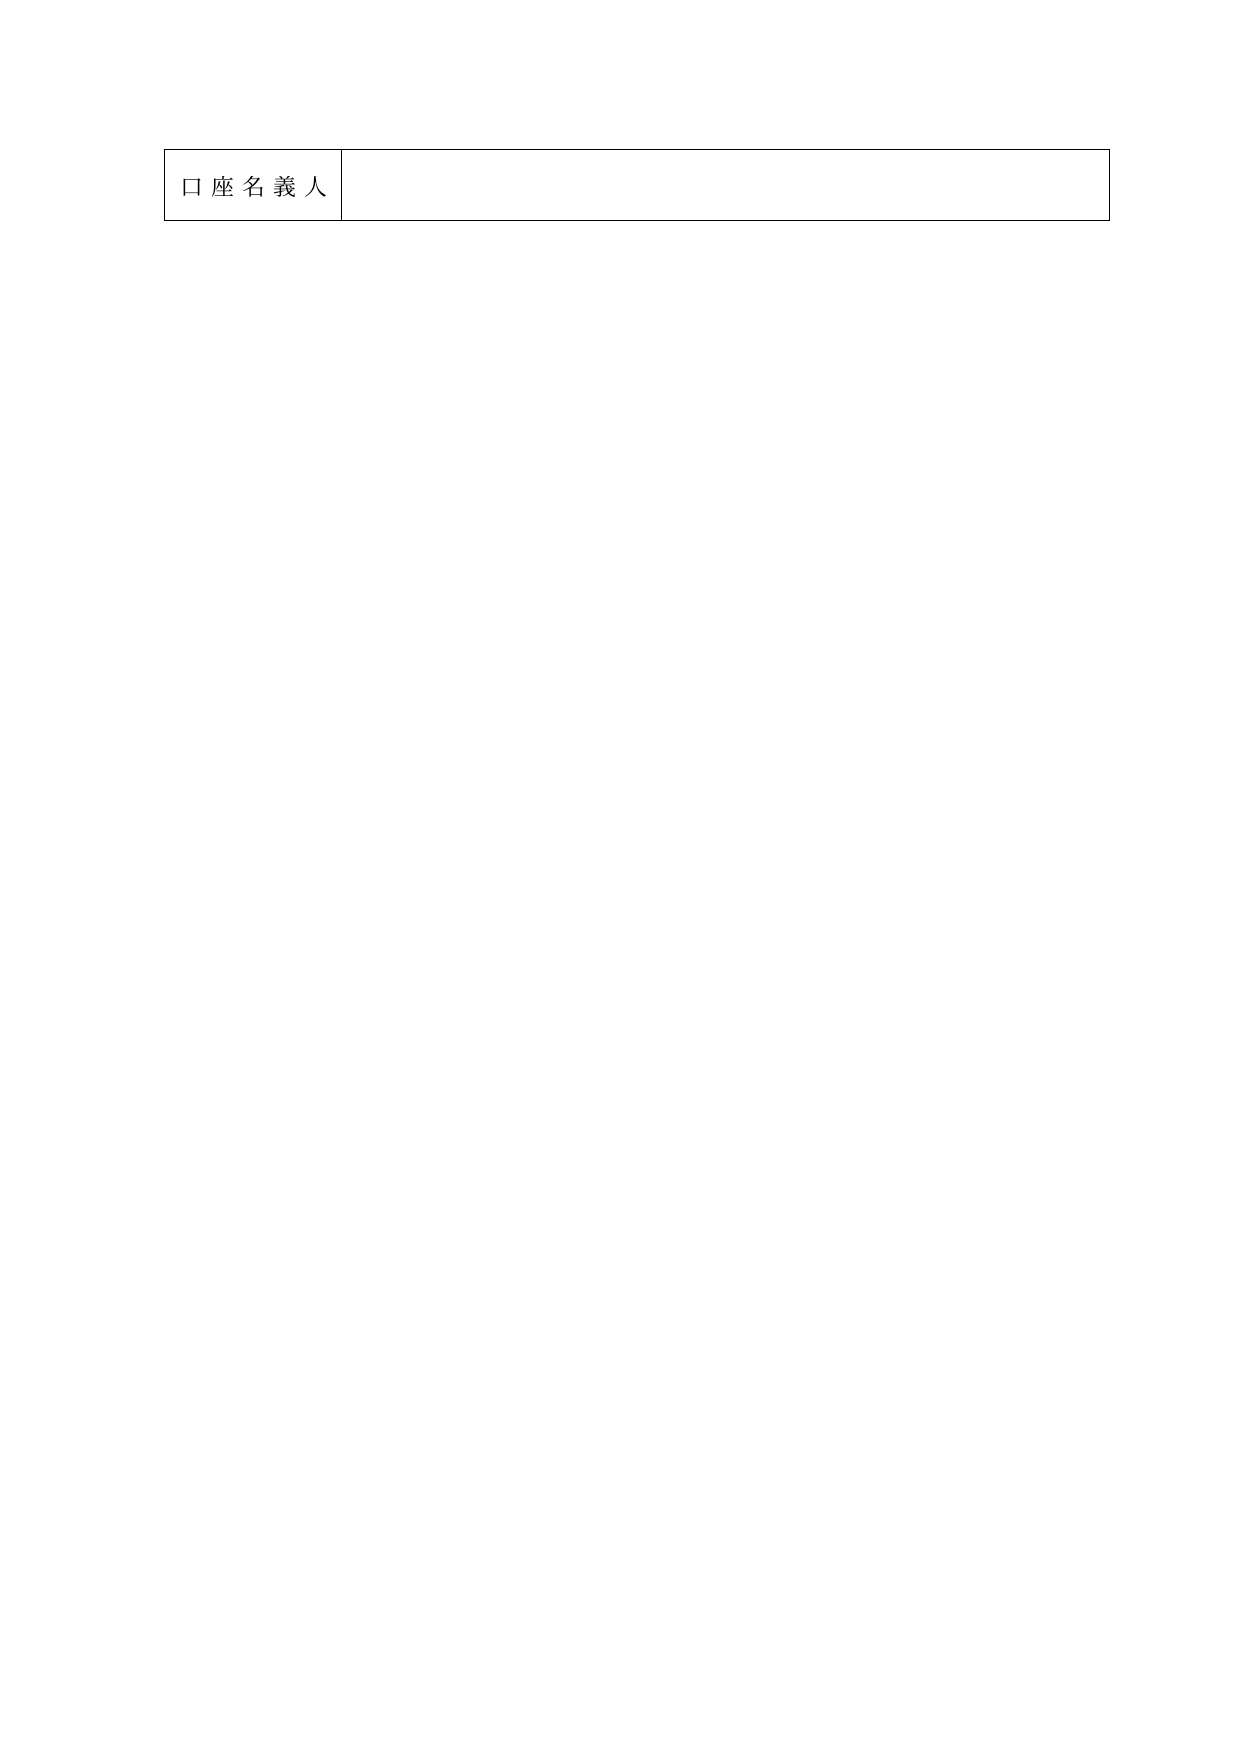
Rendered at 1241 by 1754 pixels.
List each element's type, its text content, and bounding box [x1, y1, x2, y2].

table_cell [342, 150, 1109, 220]
table_cell 口座名義人 [165, 150, 341, 220]
